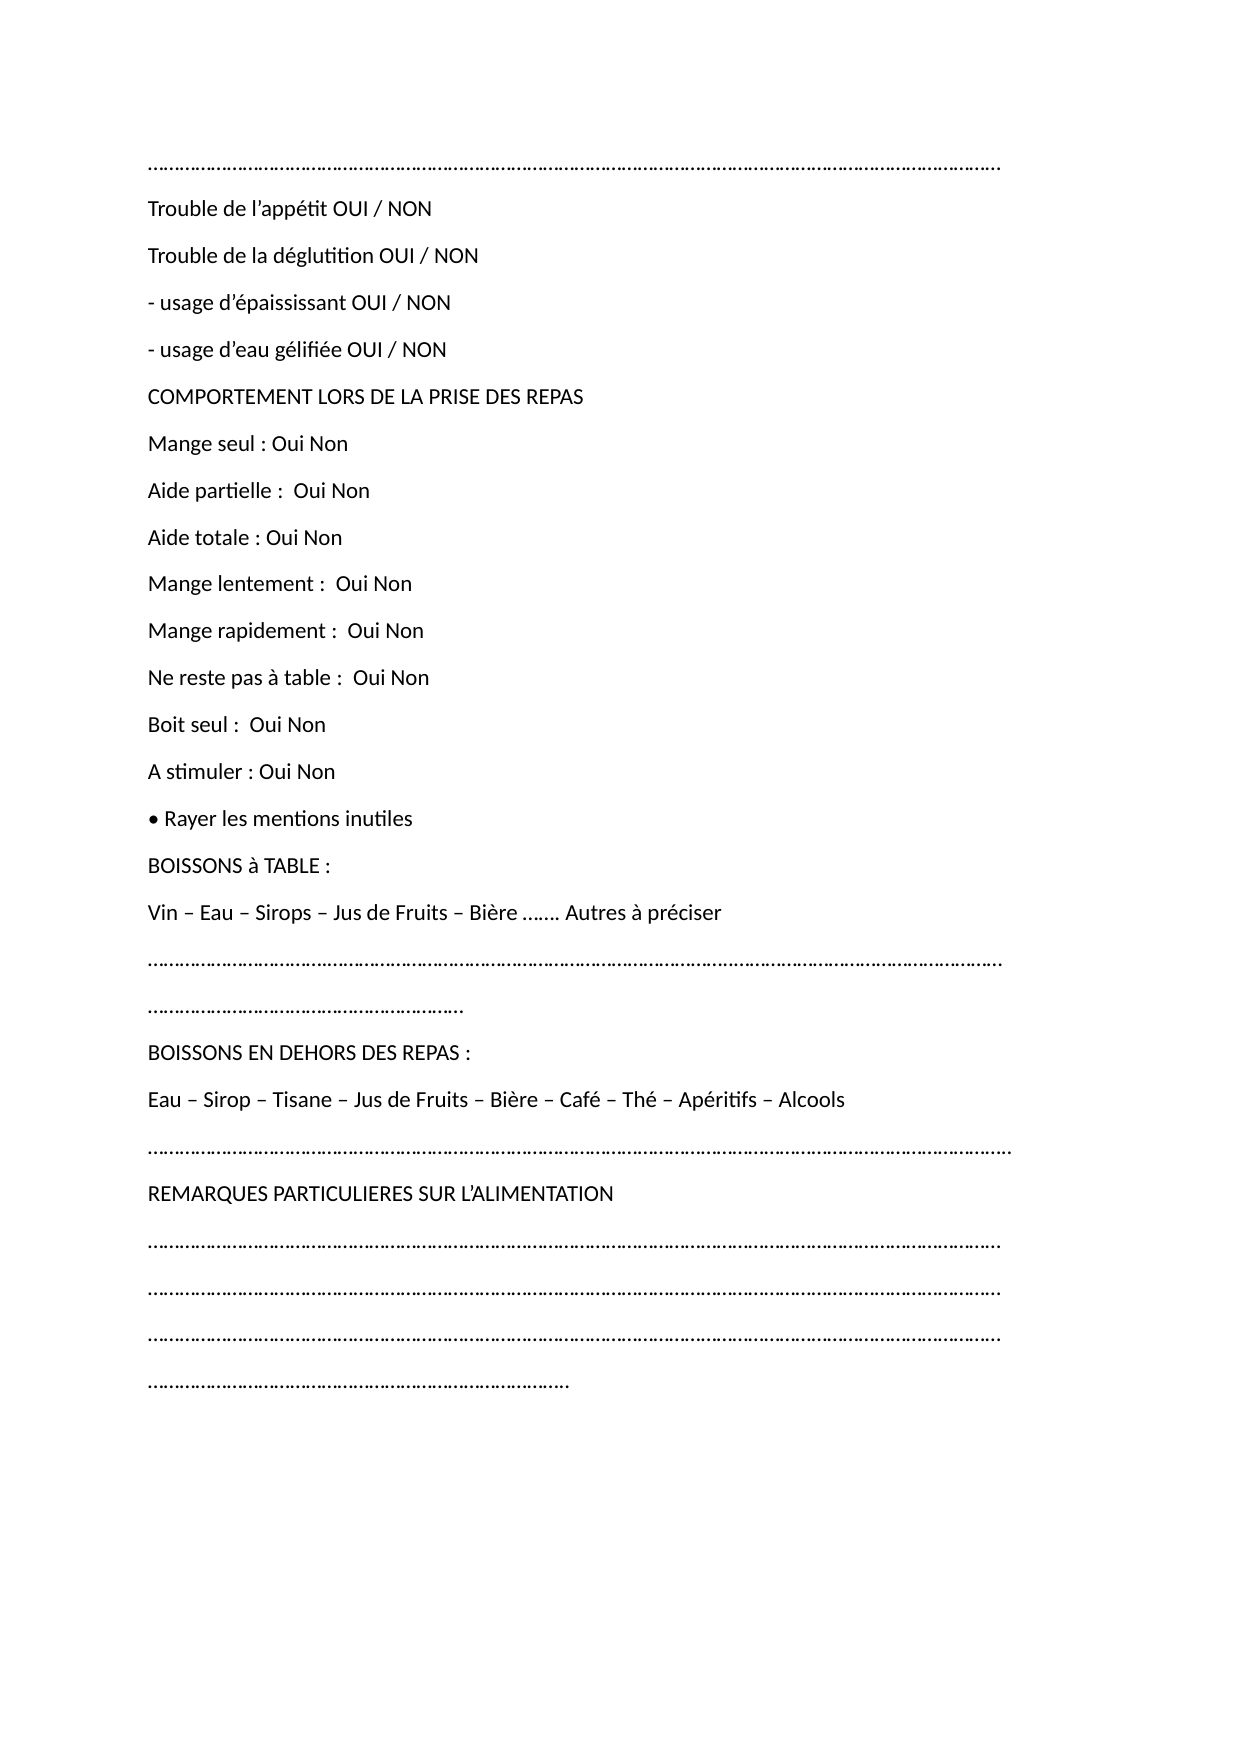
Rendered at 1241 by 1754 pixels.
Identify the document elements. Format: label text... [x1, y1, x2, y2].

text Vin – Eau – Sirops – Jus de Fruits – Bière ……. Autres à préciser [148, 898, 1093, 926]
text ……………………………………………………………………………………………………………………………………………… [148, 1273, 1093, 1301]
text …………………………………………………………………….. [148, 1366, 1093, 1394]
text Mange lentement : Oui Non [148, 569, 1093, 597]
text …………………………………………………… [148, 991, 1093, 1019]
text Eau – Sirop – Tisane – Jus de Fruits – Bière – Café – Thé – Apéritifs – Alcools [148, 1085, 1093, 1113]
text • Rayer les mentions inutiles [148, 804, 1093, 832]
text Aide totale : Oui Non [148, 523, 1093, 551]
text BOISSONS à TABLE : [148, 851, 1093, 879]
text REMARQUES PARTICULIERES SUR L’ALIMENTATION [148, 1179, 1093, 1207]
text - usage d’épaississant OUI / NON [148, 288, 1093, 316]
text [148, 148, 1093, 176]
text Aide partielle : Oui Non [148, 476, 1093, 504]
text - usage d’eau gélifiée OUI / NON [148, 335, 1093, 363]
text Boit seul : Oui Non [148, 710, 1093, 738]
text Mange rapidement : Oui Non [148, 616, 1093, 644]
text ……………………………………………………………………………………………………………………………………………… [148, 1319, 1093, 1347]
text …………………………….…………………………………………………………………..…………………………………………… [148, 944, 1093, 972]
text COMPORTEMENT LORS DE LA PRISE DES REPAS [148, 382, 1093, 410]
text ……………………………………………………………………………………………………………………………………………….. [148, 1132, 1093, 1160]
text BOISSONS EN DEHORS DES REPAS : [148, 1038, 1093, 1066]
text Ne reste pas à table : Oui Non [148, 663, 1093, 691]
text Trouble de l’appétit OUI / NON [148, 194, 1093, 222]
text ……………………………………………………………………………………………………………………………………………… [148, 1226, 1093, 1254]
text Mange seul : Oui Non [148, 429, 1093, 457]
text A stimuler : Oui Non [148, 757, 1093, 785]
text Trouble de la déglutition OUI / NON [148, 241, 1093, 269]
